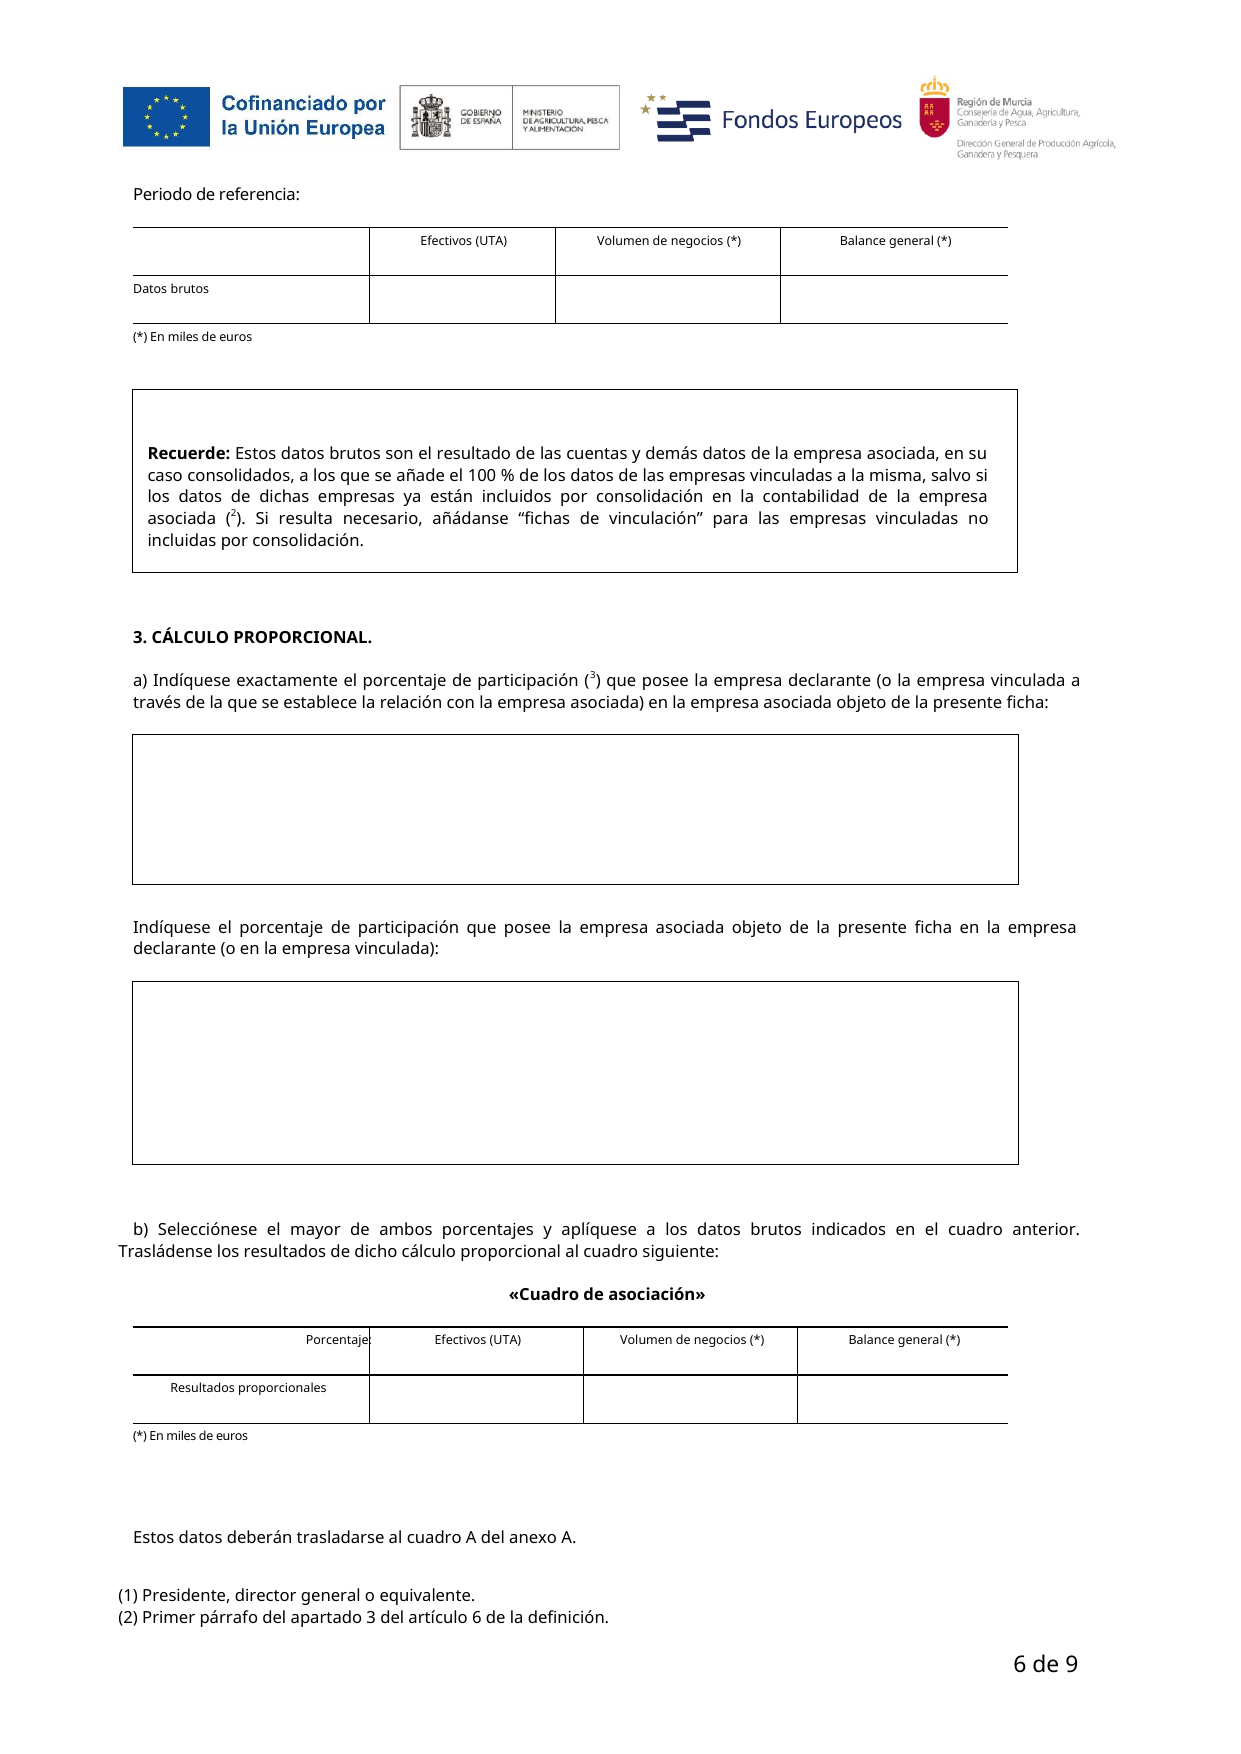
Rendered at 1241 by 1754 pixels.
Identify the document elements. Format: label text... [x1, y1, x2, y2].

table_cell Datos brutos [133, 276, 369, 323]
table_header [133, 228, 369, 274]
table_cell [556, 276, 780, 323]
table_header Volumen de negocios (*) [556, 228, 780, 274]
table_header Volumen de negocios (*) [584, 1328, 797, 1374]
picture [919, 75, 1116, 160]
table_cell [798, 1376, 1008, 1422]
table_cell [370, 1376, 583, 1422]
table_header Balance general (*) [781, 228, 1008, 274]
table_cell [781, 276, 1008, 323]
text Periodo de referencia: [118, 183, 1081, 205]
text Estos datos deberán trasladarse al cuadro A del anexo A. [118, 1526, 1081, 1548]
text 3. CÁLCULO PROPORCIONAL. [133, 626, 1081, 647]
table_cell [370, 276, 555, 323]
table_header [133, 982, 1018, 1164]
table_cell [584, 1376, 797, 1422]
text Indíquese el porcentaje de participación que posee la empresa asociada objeto de la presente ficha en la empresa declarante (o en la empresa vinculada): [133, 916, 1078, 959]
text (*) En miles de euros [118, 1424, 1081, 1445]
text «Cuadro de asociación» [118, 1283, 1081, 1305]
text a) Indíquese exactamente el porcentaje de participación (3) que posee la empresa declarante (o la empresa vinculada a través de la que se establece la relación con la empresa asociada) en la empresa asociada objeto de la presente ficha: [133, 669, 1081, 712]
text (1) Presidente, director general o equivalente. [118, 1584, 1081, 1606]
text (*) En miles de euros [118, 324, 1081, 345]
text b) Selecciónese el mayor de ambos porcentajes y aplíquese a los datos brutos indicados en el cuadro anterior. Trasládense los resultados de dicho cálculo proporcional al cuadro siguiente: [118, 1218, 1081, 1261]
table_header Efectivos (UTA) [370, 1328, 583, 1374]
picture [639, 92, 902, 142]
table_header Balance general (*) [798, 1328, 1008, 1374]
table_header Recuerde: Estos datos brutos son el resultado de las cuentas y demás datos de la empresa asociada, en su caso consolidados, a los que se añade el 100 % de los datos de las empresas vinculadas a la misma, salvo si los datos de dichas empresas ya están incluidos por consolidación en la contabilidad de la empresa asociada (2). Si resulta necesario, añádanse “fichas de vinculación” para las empresas vinculadas no incluidas por consolidación. [133, 390, 1017, 572]
text (2) Primer párrafo del apartado 3 del artículo 6 de la definición. [118, 1606, 1081, 1628]
table_header Efectivos (UTA) [370, 228, 555, 274]
table_header Porcentaje: [133, 1328, 369, 1374]
table_header [133, 735, 1018, 884]
picture [118, 85, 620, 151]
table_cell Resultados proporcionales [133, 1376, 369, 1422]
